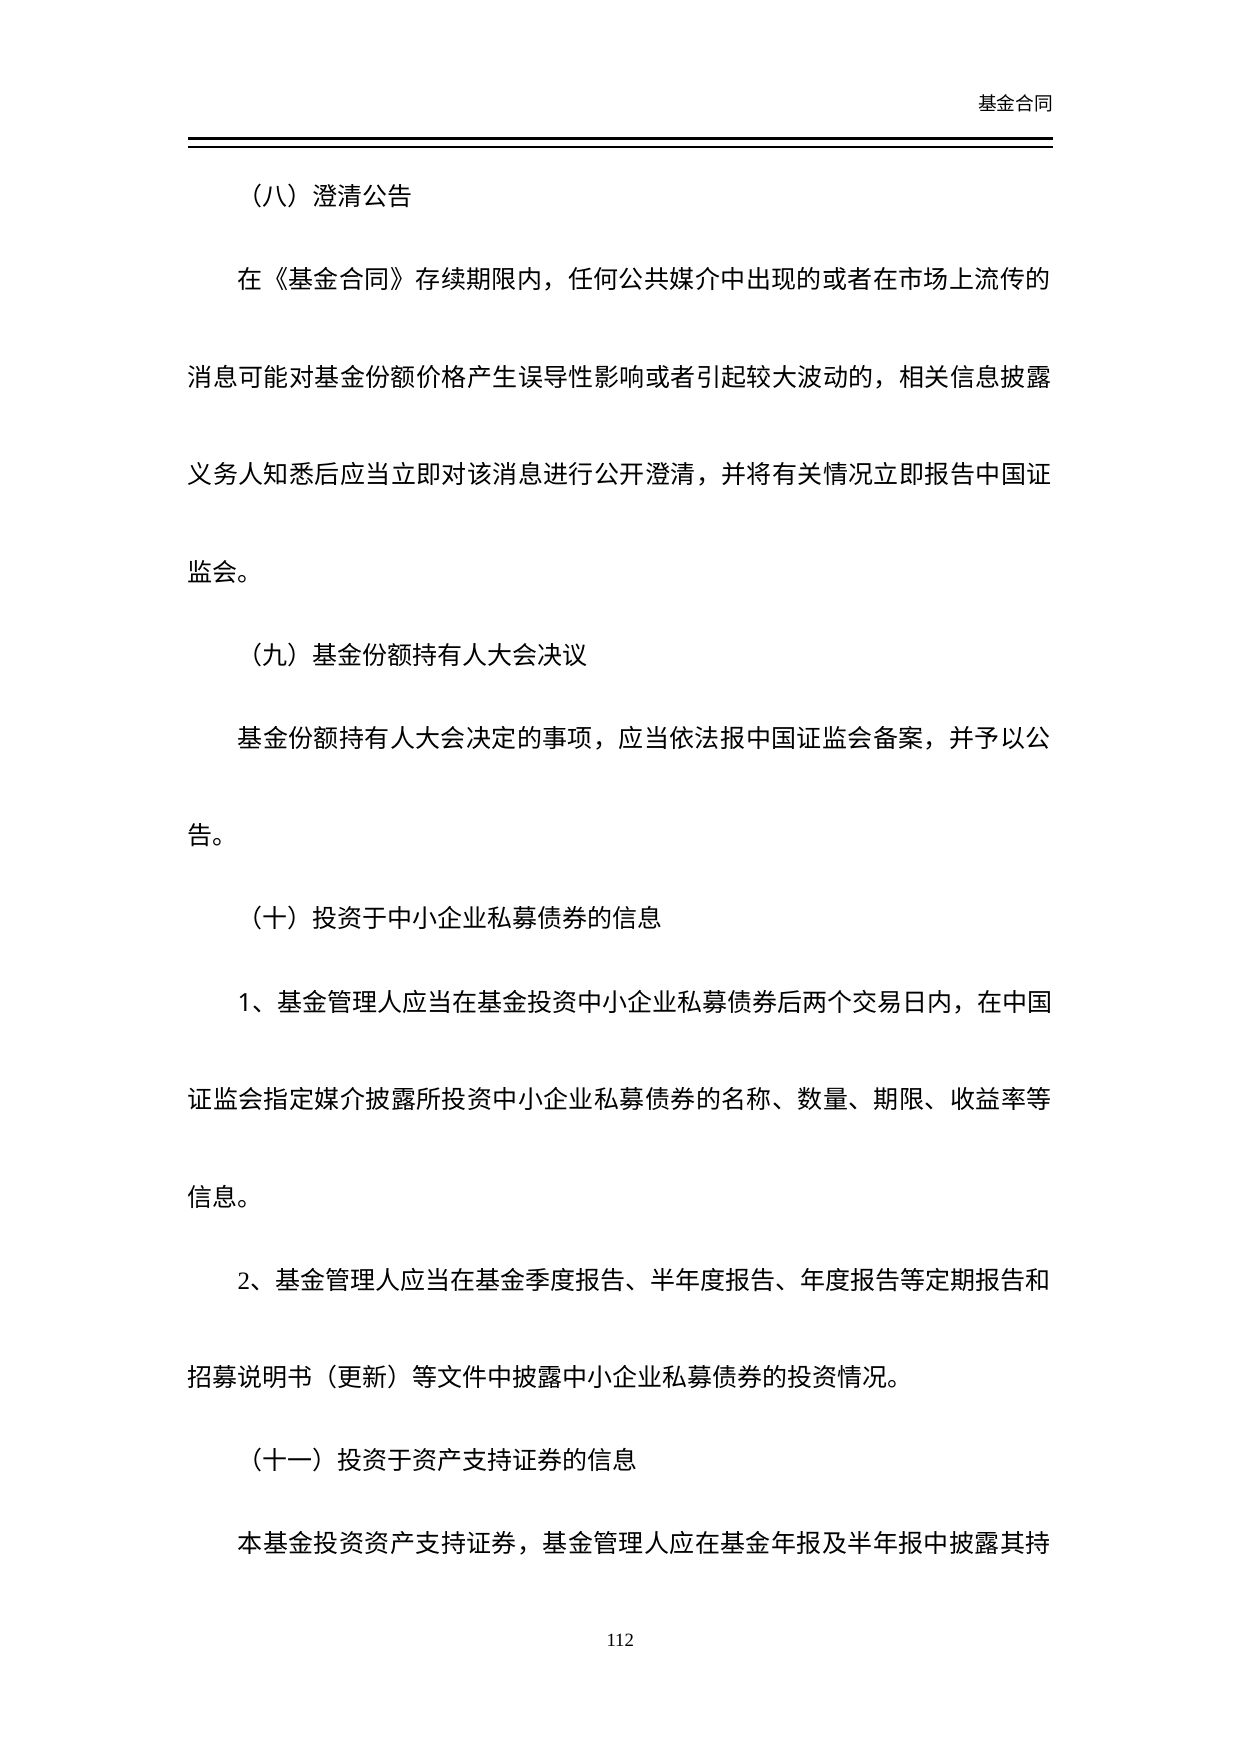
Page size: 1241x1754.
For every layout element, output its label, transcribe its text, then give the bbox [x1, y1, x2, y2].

text 基金份额持有人大会决定的事项，应当依法报中国证监会备案，并予以公告。 [187, 704, 1053, 866]
text 2、基金管理人应当在基金季度报告、半年度报告、年度报告等定期报告和招募说明书（更新）等文件中披露中小企业私募债券的投资情况。 [187, 1246, 1053, 1408]
text （十一）投资于资产支持证券的信息 [187, 1426, 1053, 1491]
text 在《基金合同》存续期限内，任何公共媒介中出现的或者在市场上流传的消息可能对基金份额价格产生误导性影响或者引起较大波动的，相关信息披露义务人知悉后应当立即对该消息进行公开澄清，并将有关情况立即报告中国证监会。 [187, 245, 1053, 603]
text （十）投资于中小企业私募债券的信息 [187, 884, 1053, 949]
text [187, 1509, 1053, 1574]
text （八）澄清公告 [187, 162, 1053, 227]
text （九）基金份额持有人大会决议 [187, 621, 1053, 686]
text 1、基金管理人应当在基金投资中小企业私募债券后两个交易日内，在中国证监会指定媒介披露所投资中小企业私募债券的名称、数量、期限、收益率等信息。 [187, 968, 1053, 1228]
